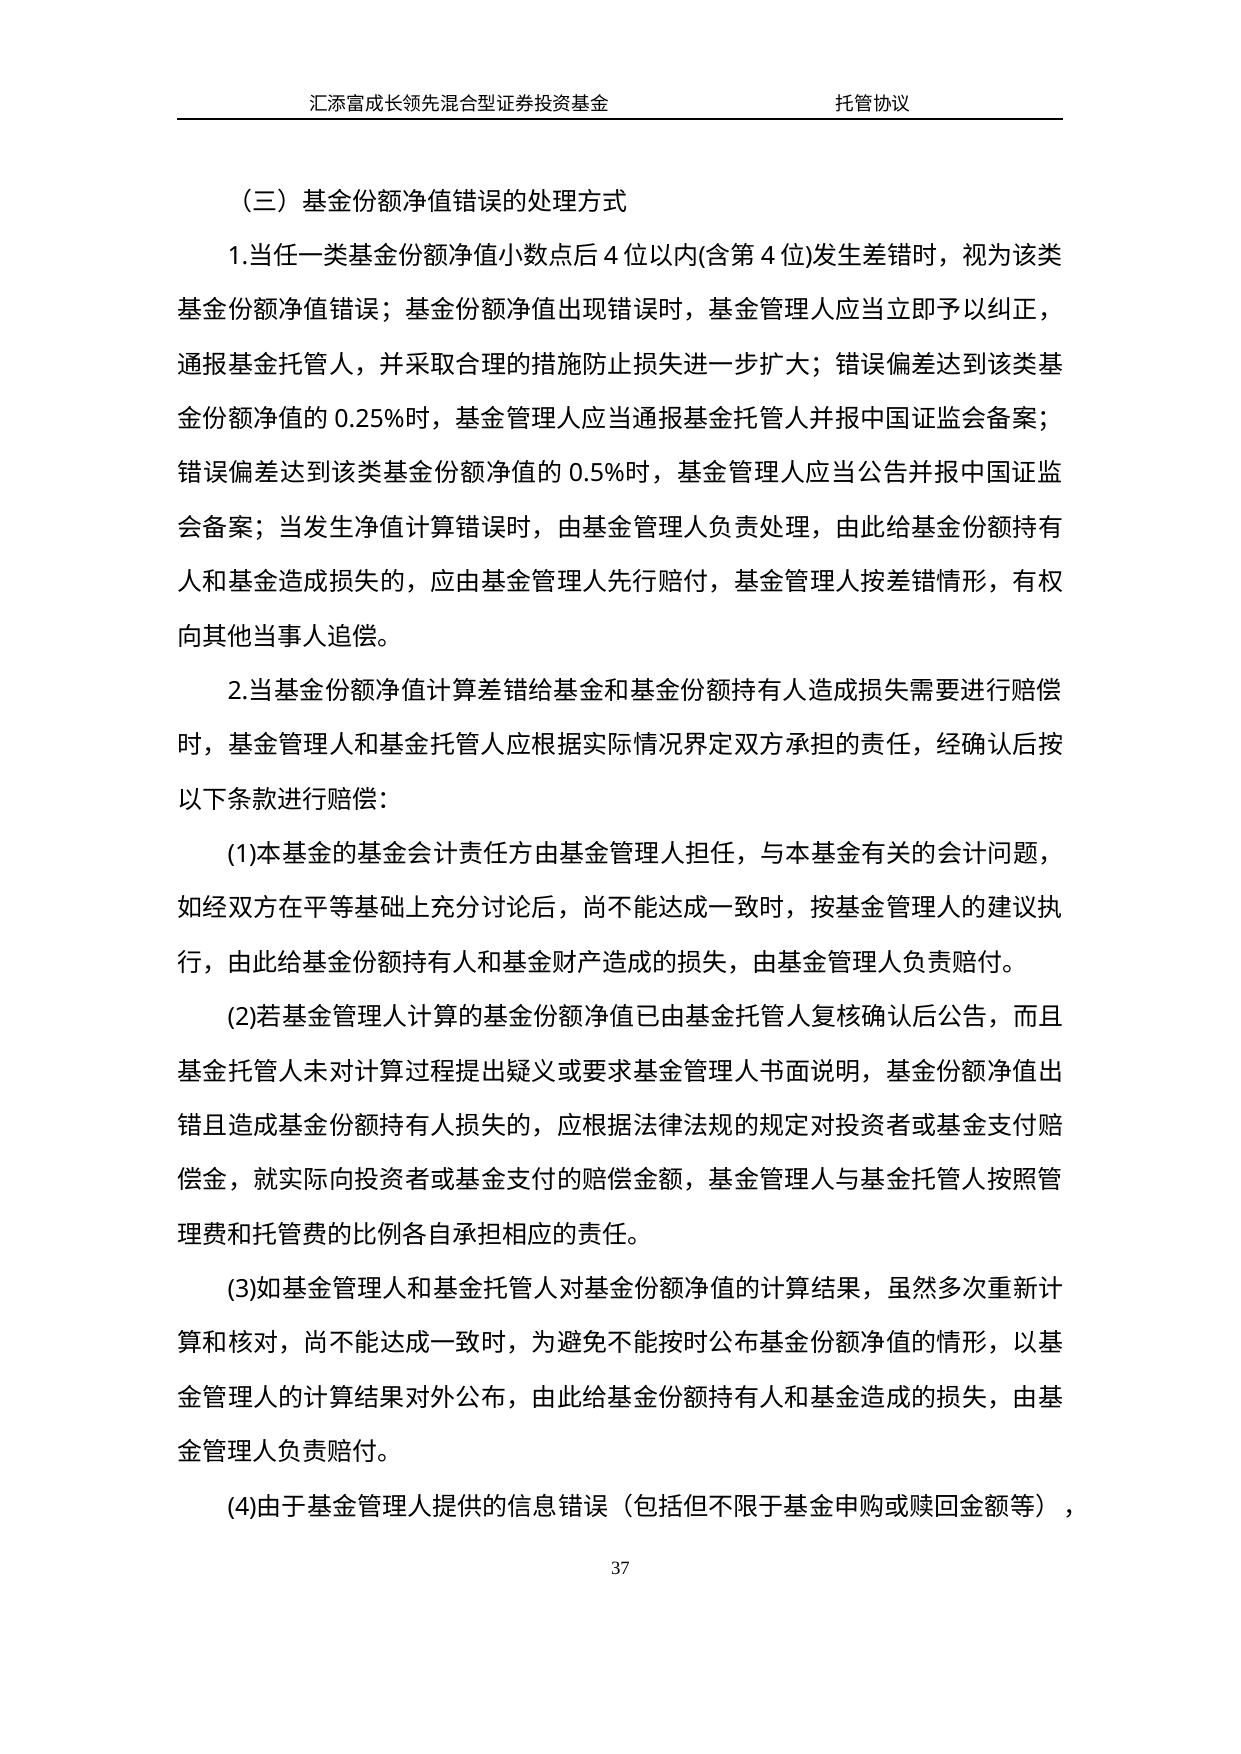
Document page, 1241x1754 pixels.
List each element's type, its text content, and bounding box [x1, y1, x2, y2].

text 1.当任一类基金份额净值小数点后4位以内(含第4位)发生差错时，视为该类基金份额净值错误；基金份额净值出现错误时，基金管理人应当立即予以纠正，通报基金托管人，并采取合理的措施防止损失进一步扩大；错误偏差达到该类基金份额净值的0.25%时，基金管理人应当通报基金托管人并报中国证监会备案；错误偏差达到该类基金份额净值的0.5%时，基金管理人应当公告并报中国证监会备案；当发生净值计算错误时，由基金管理人负责处理，由此给基金份额持有人和基金造成损失的，应由基金管理人先行赔付，基金管理人按差错情形，有权向其他当事人追偿。 [177, 235, 1063, 652]
text （三）基金份额净值错误的处理方式 [177, 181, 1063, 217]
text (3)如基金管理人和基金托管人对基金份额净值的计算结果，虽然多次重新计算和核对，尚不能达成一致时，为避免不能按时公布基金份额净值的情形，以基金管理人的计算结果对外公布，由此给基金份额持有人和基金造成的损失，由基金管理人负责赔付。 [177, 1268, 1063, 1468]
text 2.当基金份额净值计算差错给基金和基金份额持有人造成损失需要进行赔偿时，基金管理人和基金托管人应根据实际情况界定双方承担的责任，经确认后按以下条款进行赔偿： [177, 670, 1063, 815]
text (1)本基金的基金会计责任方由基金管理人担任，与本基金有关的会计问题，如经双方在平等基础上充分讨论后，尚不能达成一致时，按基金管理人的建议执行，由此给基金份额持有人和基金财产造成的损失，由基金管理人负责赔付。 [177, 833, 1063, 978]
text (2)若基金管理人计算的基金份额净值已由基金托管人复核确认后公告，而且基金托管人未对计算过程提出疑义或要求基金管理人书面说明，基金份额净值出错且造成基金份额持有人损失的，应根据法律法规的规定对投资者或基金支付赔偿金，就实际向投资者或基金支付的赔偿金额，基金管理人与基金托管人按照管理费和托管费的比例各自承担相应的责任。 [177, 997, 1063, 1250]
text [177, 1486, 1063, 1522]
